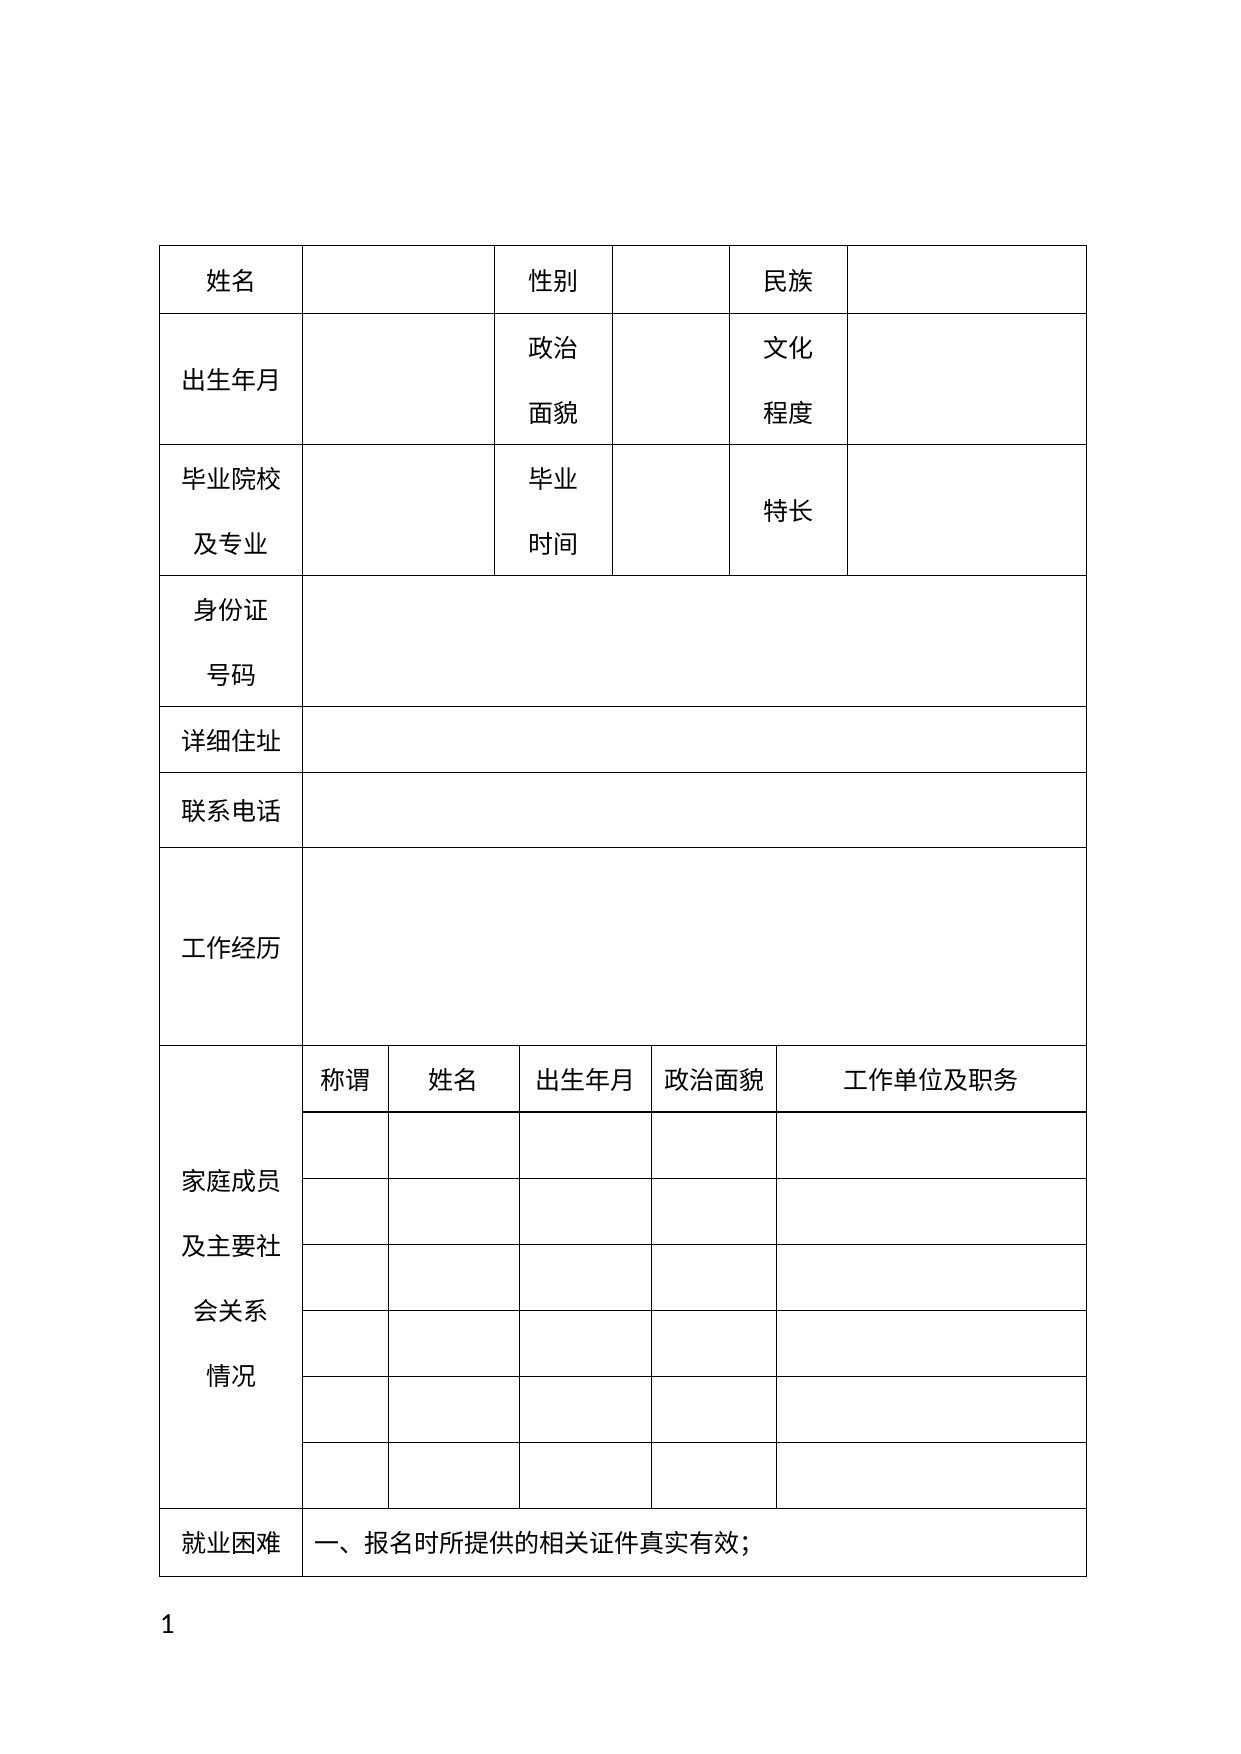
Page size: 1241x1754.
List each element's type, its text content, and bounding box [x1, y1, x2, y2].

table_cell [777, 1443, 1086, 1508]
table_cell [848, 314, 1086, 444]
table_cell 出生年月 [160, 314, 302, 444]
table_cell [520, 1113, 651, 1177]
table_cell 详细住址 [160, 707, 302, 772]
table_cell 特长 [730, 445, 847, 575]
table_cell 工作单位及职务 [777, 1046, 1086, 1111]
table_cell [652, 1179, 776, 1243]
table_cell [652, 1443, 776, 1508]
table_header [848, 246, 1086, 313]
table_cell [777, 1311, 1086, 1376]
table_cell [303, 707, 1086, 772]
table_cell 联系电话 [160, 773, 302, 847]
table_header 民族 [730, 246, 847, 313]
table_cell 毕业院校及专业 [160, 445, 302, 575]
table_cell 出生年月 [520, 1046, 651, 1111]
table_cell [303, 576, 1086, 706]
table_cell [303, 1113, 388, 1177]
table_cell 文化 程度 [730, 314, 847, 444]
table_cell [303, 314, 494, 444]
table_cell 姓名 [389, 1046, 519, 1111]
table_cell [777, 1179, 1086, 1243]
table_cell [520, 1245, 651, 1309]
table_cell 家庭成员及主要社会关系 情况 [160, 1046, 302, 1508]
table_cell [652, 1377, 776, 1442]
table_cell [303, 1443, 388, 1508]
table_cell [777, 1245, 1086, 1309]
table_cell [520, 1179, 651, 1243]
table_header [303, 246, 494, 313]
table_header 性别 [495, 246, 612, 313]
table_cell [389, 1311, 519, 1376]
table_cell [303, 1509, 1086, 1576]
table_cell [303, 773, 1086, 847]
table_cell [520, 1377, 651, 1442]
table_cell 就业困难人员承诺 [160, 1509, 302, 1576]
table_cell [303, 1245, 388, 1309]
table_cell [652, 1113, 776, 1177]
table_cell 工作经历 [160, 848, 302, 1045]
table_cell [389, 1443, 519, 1508]
table_cell [303, 445, 494, 575]
table_cell [389, 1245, 519, 1309]
table_cell 毕业 时间 [495, 445, 612, 575]
table_cell [652, 1245, 776, 1309]
table_header [613, 246, 729, 313]
table_cell [303, 1377, 388, 1442]
table_cell [389, 1113, 519, 1177]
table_cell 政治面貌 [652, 1046, 776, 1111]
table_cell 身份证 号码 [160, 576, 302, 706]
table_header 姓名 [160, 246, 302, 313]
table_cell 称谓 [303, 1046, 388, 1111]
table_cell [848, 445, 1086, 575]
table_cell [613, 314, 729, 444]
table_cell [520, 1311, 651, 1376]
table_cell [389, 1179, 519, 1243]
table_cell [777, 1377, 1086, 1442]
table_cell [613, 445, 729, 575]
table_cell [303, 1179, 388, 1243]
table_cell [303, 848, 1086, 1045]
table_cell [303, 1311, 388, 1376]
table_cell [520, 1443, 651, 1508]
table_cell [652, 1311, 776, 1376]
table_cell [389, 1377, 519, 1442]
table_cell 政治 面貌 [495, 314, 612, 444]
table_cell [777, 1113, 1086, 1177]
